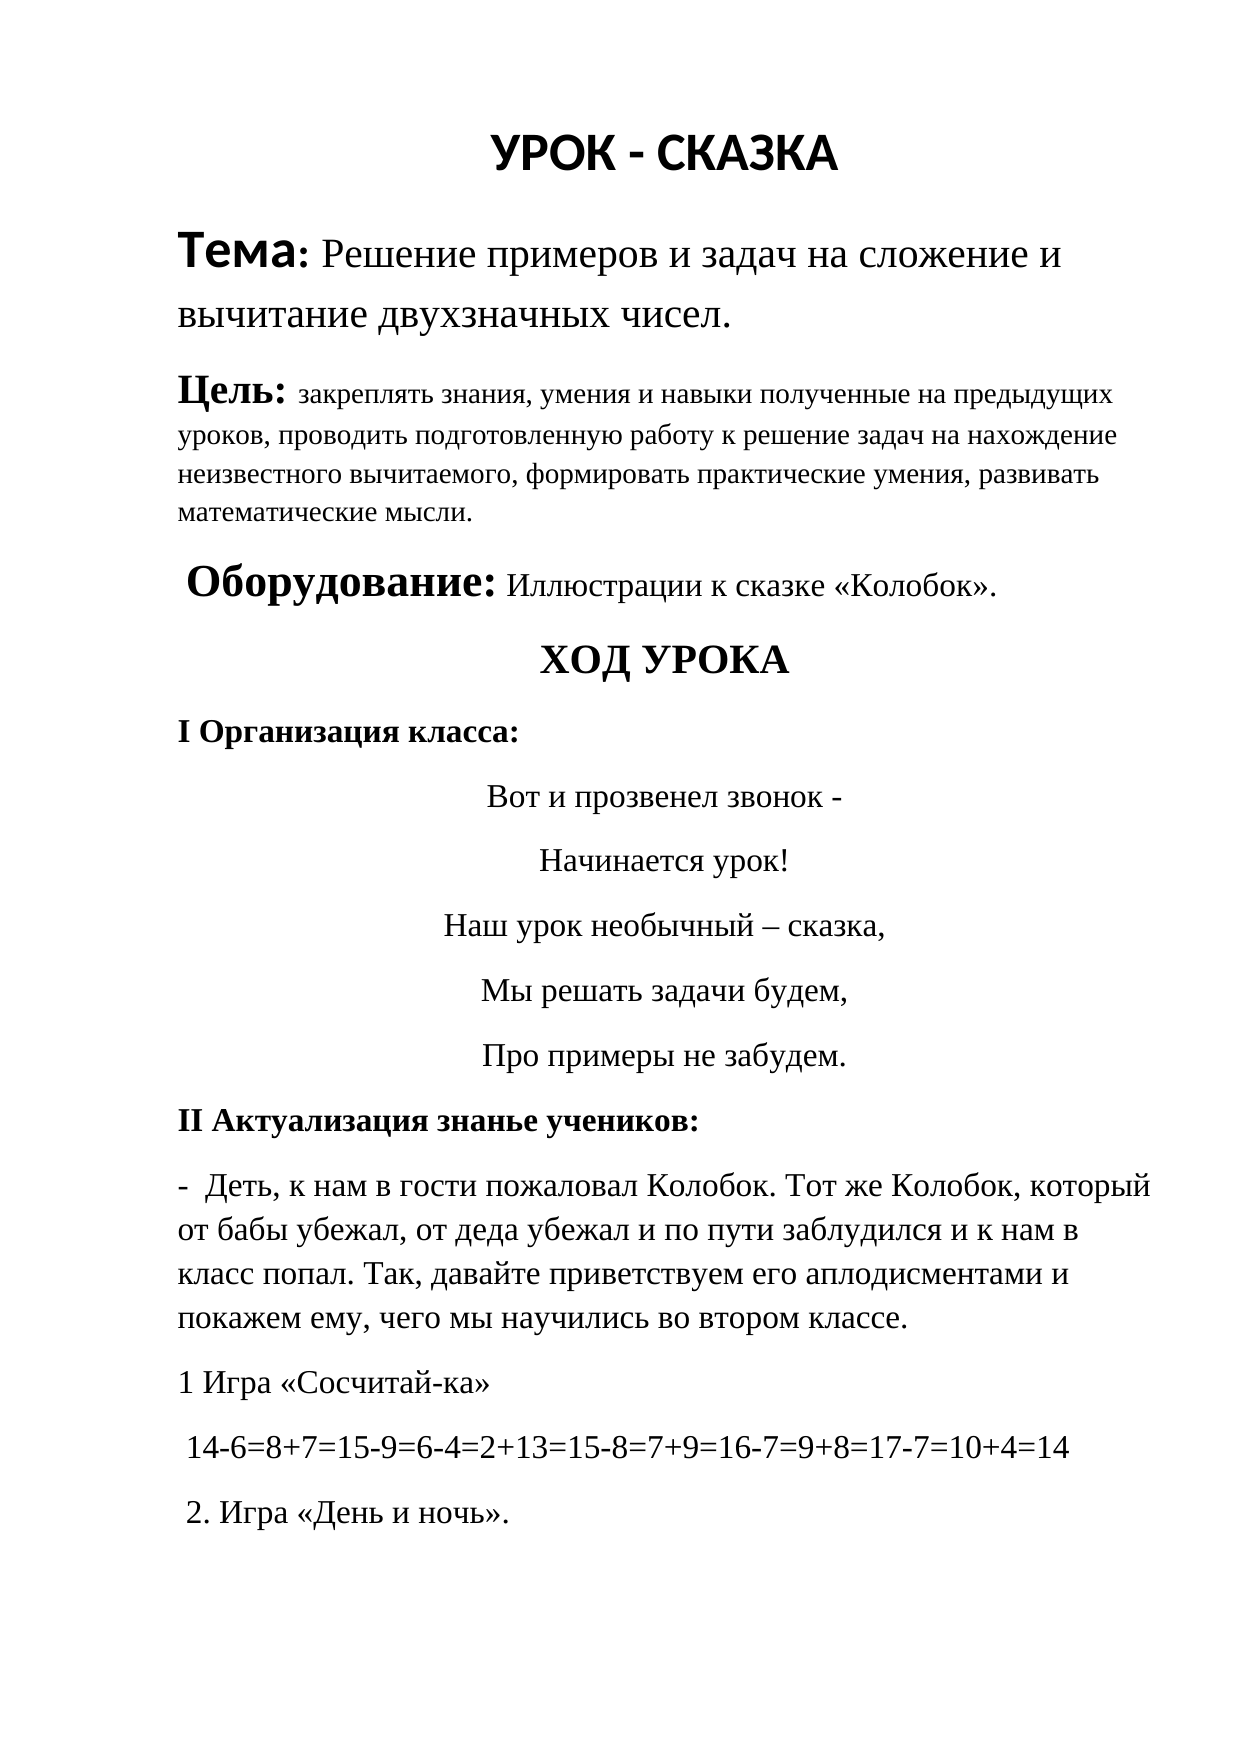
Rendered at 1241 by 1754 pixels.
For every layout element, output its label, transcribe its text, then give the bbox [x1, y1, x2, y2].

text II Актуализация знанье учеников: [177, 1100, 1152, 1139]
text Про примеры не забудем. [177, 1035, 1152, 1074]
text Цель: закреплять знания, умения и навыки полученные на предыдущих уроков, проводить подготовленную работу к решение задач на нахождение неизвестного вычитаемого, формировать практические умения, развивать математические мысли. [177, 364, 1152, 528]
text I Организация класса: [177, 711, 1152, 749]
text 2. Игра «День и ночь». [177, 1492, 1152, 1530]
text УРОК - СКАЗКА [177, 118, 1152, 184]
text Оборудование: Иллюстрации к сказке «Колобок». [177, 554, 1152, 606]
text Мы решать задачи будем, [177, 971, 1152, 1009]
text Вот и прозвенел звонок - [177, 776, 1152, 814]
text Начинается урок! [177, 841, 1152, 879]
text 14-6=8+7=15-9=6-4=2+13=15-8=7+9=16-7=9+8=17-7=10+4=14 [177, 1427, 1152, 1466]
text - Деть, к нам в гости пожаловал Колобок. Тот же Колобок, который от бабы убежал, от деда убежал и по пути заблудился и к нам в класс попал. Так, давайте приветствуем его аплодисментами и покажем ему, чего мы научились во втором классе. [177, 1165, 1152, 1336]
text ХОД УРОКА [177, 635, 1152, 683]
text 1 Игра «Сосчитай-ка» [177, 1362, 1152, 1401]
text Тема: Решение примеров и задач на сложение и вычитание двухзначных чисел. [177, 215, 1152, 336]
text Наш урок необычный – сказка, [177, 906, 1152, 944]
